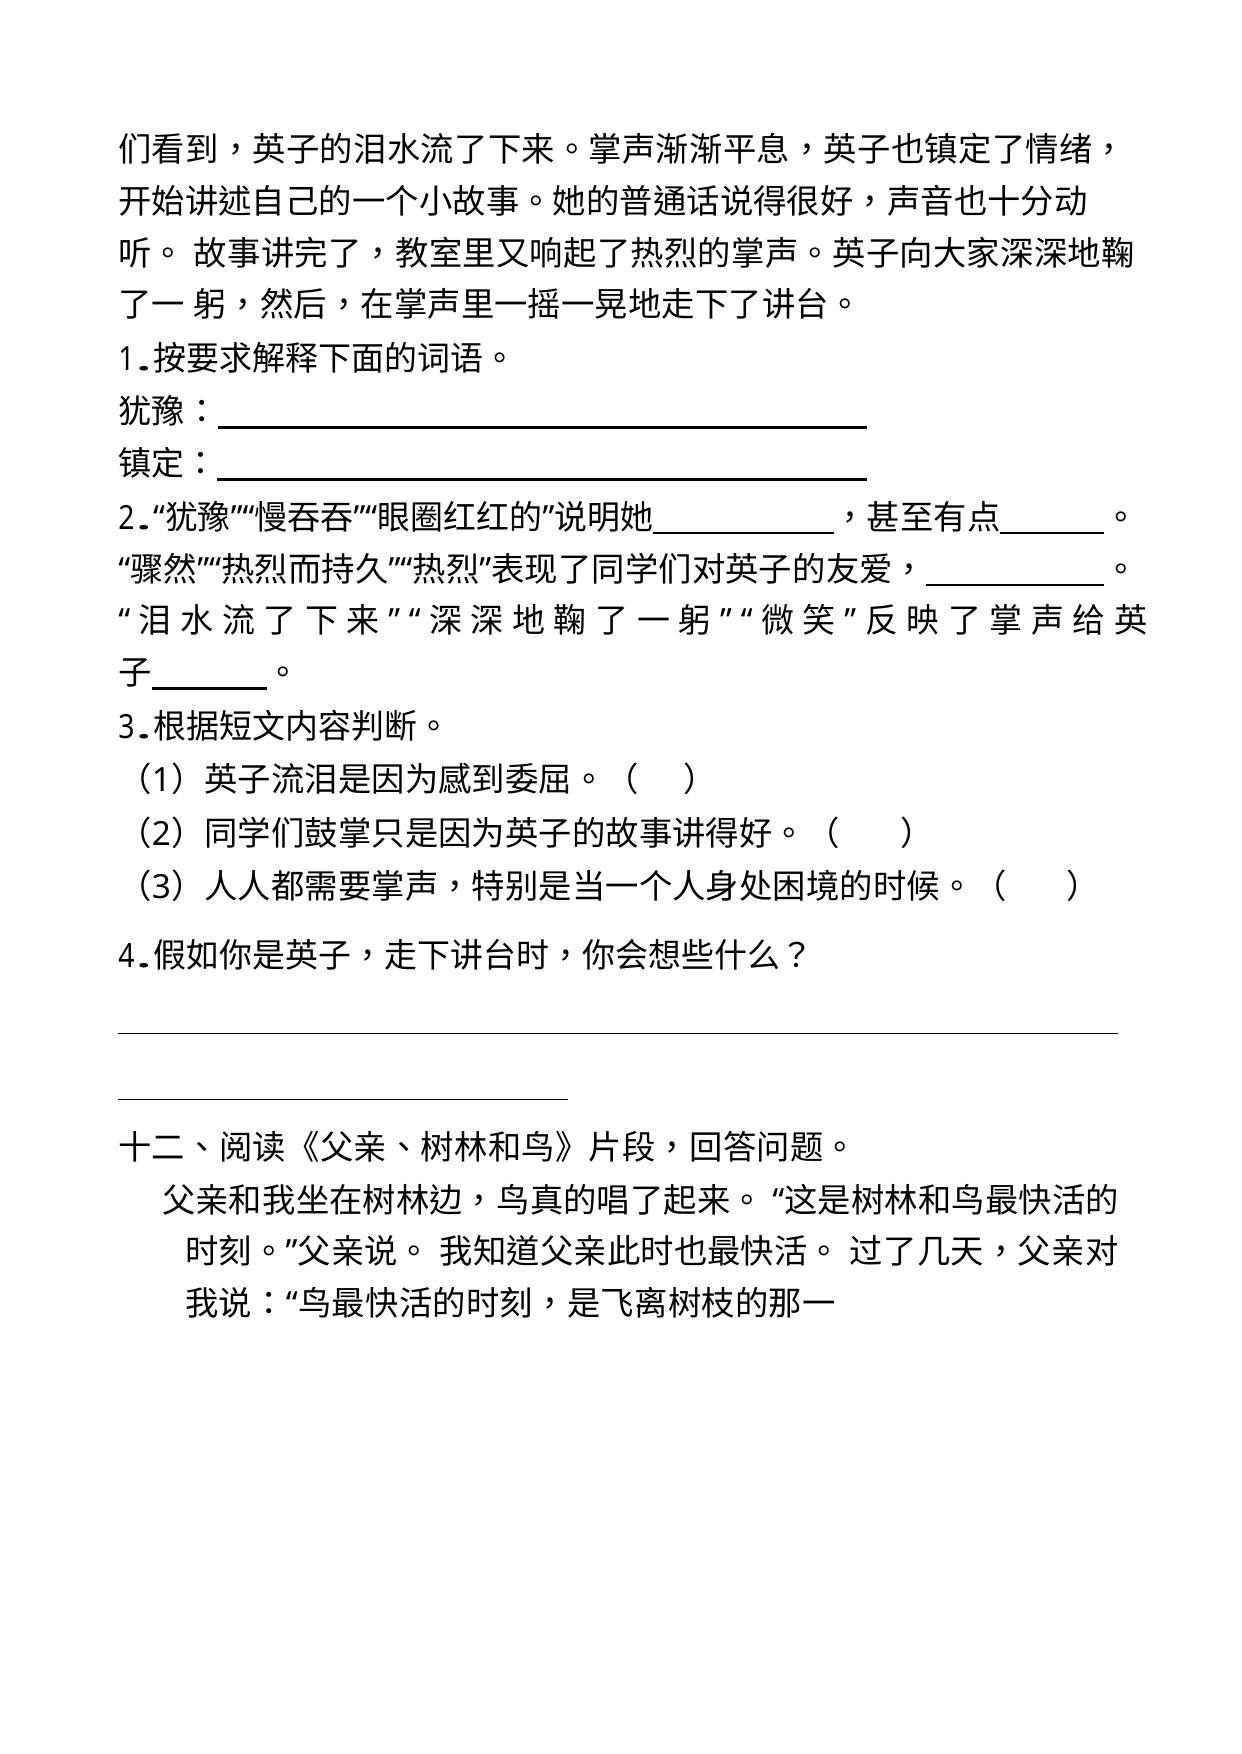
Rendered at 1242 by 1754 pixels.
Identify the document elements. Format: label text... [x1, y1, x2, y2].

text 3.根据短文内容判断。 [118, 702, 1154, 748]
text 犹豫： 镇定： [118, 388, 880, 485]
text 父亲和我坐在树林边，鸟真的唱了起来。 “这是树林和鸟最快活的时刻。”父亲说。 我知道父亲此时也最快活。 过了几天，父亲对我说：“鸟最快活的时刻，是飞离树枝的那一 [162, 1177, 1134, 1326]
text 开始讲述自己的一个小故事。她的普通话说得很好，声音也十分动听。 故事讲完了，教室里又响起了热烈的掌声。英子向大家深深地鞠了一 躬，然后，在掌声里一摇一晃地走下了讲台。 [118, 178, 1151, 327]
text 2.“犹豫”“慢吞吞”“眼圈红红的”说明她 ，甚至有点 。 “骤然”“热烈而持久”“热烈”表现了同学们对英子的友爱， 。 “ 泪 水 流 了 下 来 ” “ 深 深 地 鞠 了 一 躬 ” “ 微 笑 ” 反 映 了 掌 声 给 英 子 。 [118, 493, 1151, 694]
text 4.假如你是英子，走下讲台时，你会想些什么？ [118, 917, 1154, 969]
text 十二、阅读《父亲、树林和鸟》片段，回答问题。 [118, 1125, 1154, 1168]
text （1）英子流泪是因为感到委屈。（ ） [118, 756, 1154, 801]
text （3）人人都需要掌声，特别是当一个人身处困境的时候。（ ） [118, 863, 1154, 908]
text 们看到，英子的泪水流了下来。掌声渐渐平息，英子也镇定了情绪， [118, 121, 1154, 169]
text 1.按要求解释下面的词语。 [118, 335, 1154, 380]
text （2）同学们鼓掌只是因为英子的故事讲得好。（ ） [118, 809, 1154, 855]
